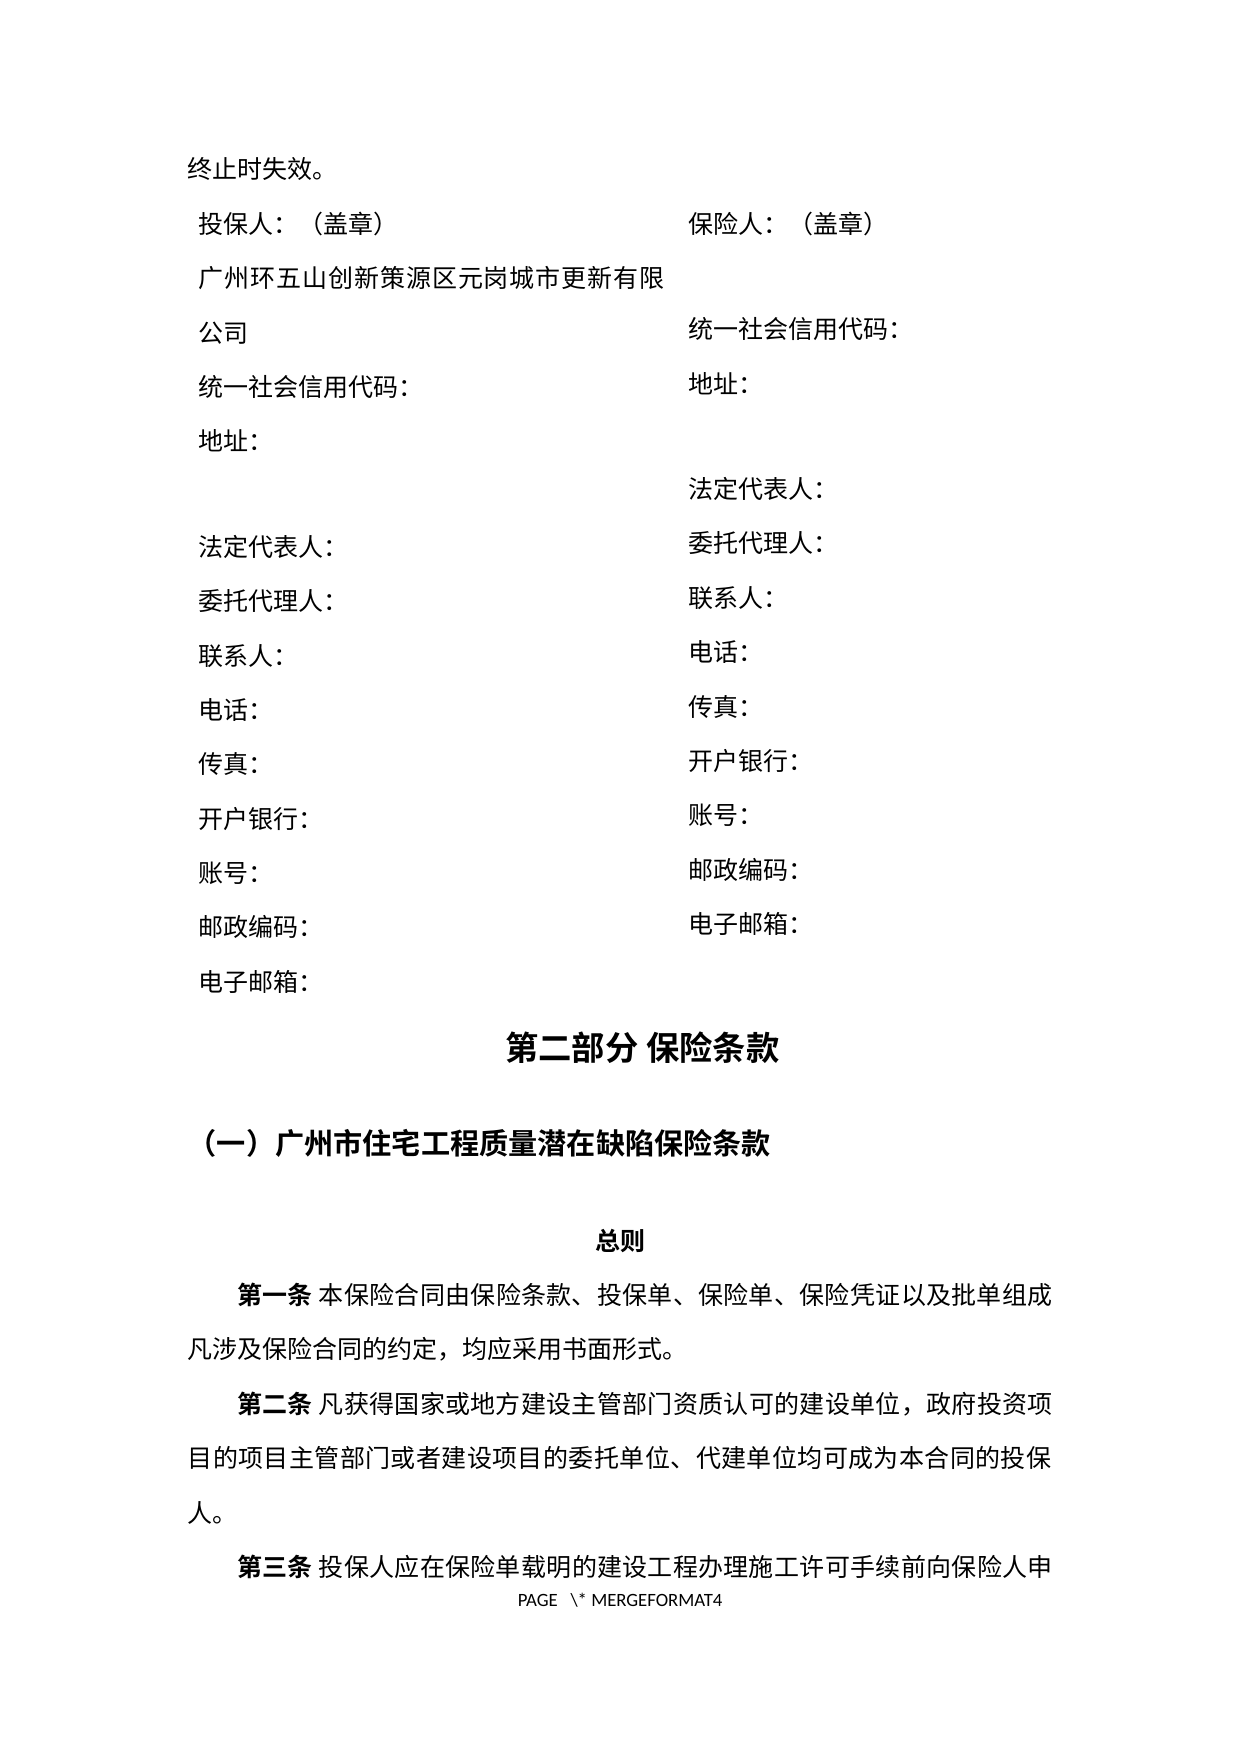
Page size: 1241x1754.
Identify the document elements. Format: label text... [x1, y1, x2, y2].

subtitle （一）广州市住宅工程质量潜在缺陷保险条款 [187, 1121, 1053, 1163]
list 本保险合同由保险条款、投保单、保险单、保险凭证以及批单组成。凡涉及保险合同的约定，均应采用书面形式。 [187, 1276, 1053, 1366]
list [187, 1547, 1053, 1584]
text 总则 [187, 1221, 1053, 1257]
table_header 投保人：（盖章） 广州环五山创新策源区元岗城市更新有限公司 统一社会信用代码： 地址： 法定代表人： 委托代理人： 联系人： 电话： 传真： 开户银行： 账号： 邮政编码： 电子邮箱： [188, 204, 677, 1011]
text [187, 150, 1053, 186]
table_header 保险人：（盖章） 统一社会信用代码： 地址： 法定代表人： 委托代理人： 联系人： 电话： 传真： 开户银行： 账号： 邮政编码： 电子邮箱： [677, 204, 1166, 1011]
subtitle 第二部分 保险条款 [187, 1021, 1053, 1070]
list 凡获得国家或地方建设主管部门资质认可的建设单位，政府投资项目的项目主管部门或者建设项目的委托单位、代建单位均可成为本合同的投保人。 [187, 1384, 1053, 1529]
